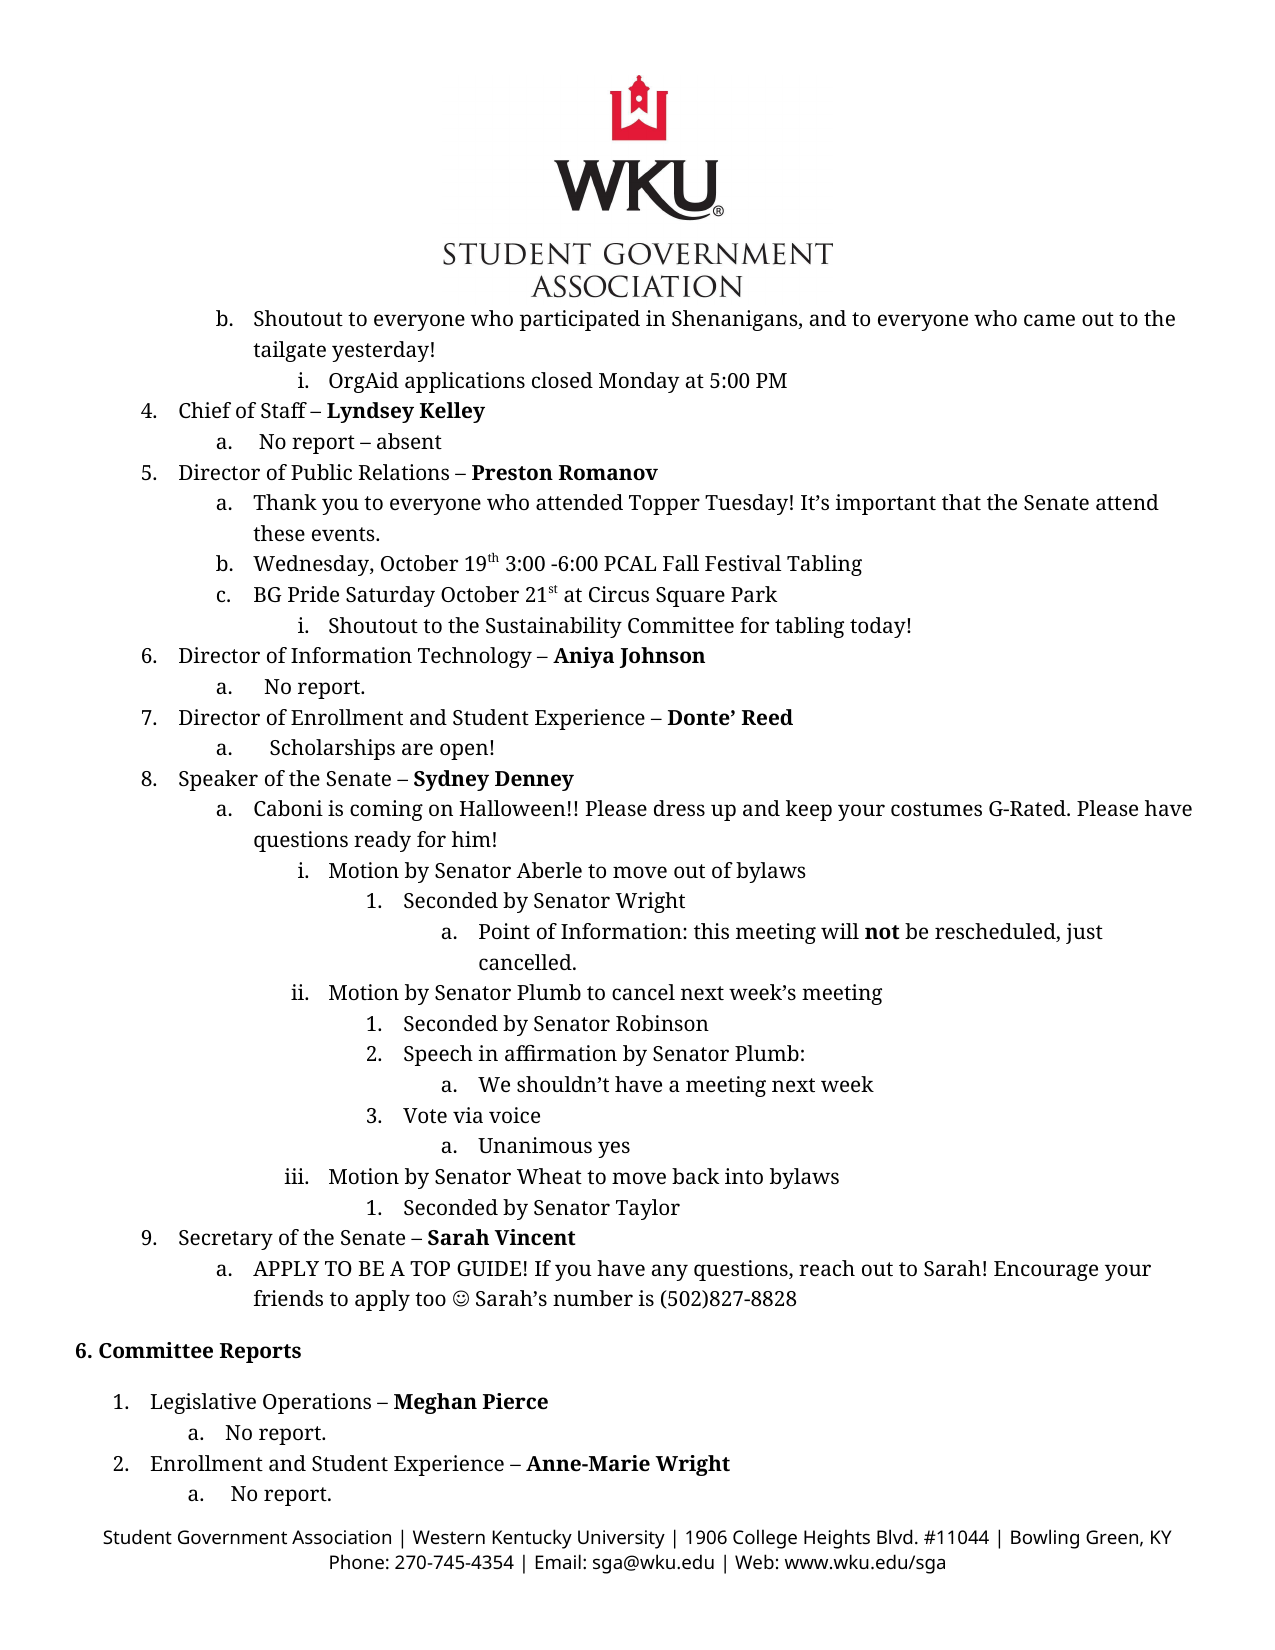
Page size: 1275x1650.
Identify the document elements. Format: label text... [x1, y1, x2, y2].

list Director of Public Relations – Preston Romanov [141, 458, 1200, 486]
list No report – absent [216, 427, 1200, 455]
list Caboni is coming on Halloween!! Please dress up and keep your costumes G-Rated. Please have questions ready for him! [216, 794, 1200, 853]
list Scholarships are open! [216, 733, 1200, 762]
list Chief of Staff – Lyndsey Kelley [141, 396, 1200, 425]
list Wednesday, October 19th 3:00 -6:00 PCAL Fall Festival Tabling [216, 549, 1200, 578]
list Vote via voice [366, 1101, 1200, 1129]
list Seconded by Senator Taylor [366, 1193, 1200, 1221]
list Motion by Senator Aberle to move out of bylaws [309, 856, 1200, 884]
list Enrollment and Student Experience – Anne-Marie Wright [112, 1449, 1200, 1477]
list Secretary of the Senate – Sarah Vincent [141, 1223, 1200, 1252]
list No report. [187, 1479, 1200, 1508]
list Motion by Senator Plumb to cancel next week’s meeting [309, 978, 1200, 1007]
picture [441, 75, 834, 305]
list Seconded by Senator Robinson [366, 1009, 1200, 1037]
list No report. [216, 672, 1200, 700]
list Unanimous yes [441, 1131, 1200, 1160]
list Director of Information Technology – Aniya Johnson [141, 641, 1200, 670]
list Seconded by Senator Wright [366, 886, 1200, 915]
list OrgAid applications closed Monday at 5:00 PM [309, 366, 1200, 394]
text 6. Committee Reports [75, 1336, 1200, 1364]
list We shouldn’t have a meeting next week [441, 1070, 1200, 1098]
list Legislative Operations – Meghan Pierce [112, 1387, 1200, 1416]
list Speech in affirmation by Senator Plumb: [366, 1039, 1200, 1068]
list Shoutout to the Sustainability Committee for tabling today! [309, 611, 1200, 639]
list BG Pride Saturday October 21st at Circus Square Park [216, 580, 1200, 608]
list Director of Enrollment and Student Experience – Donte’ Reed [141, 703, 1200, 731]
list No report. [187, 1418, 1200, 1446]
list Point of Information: this meeting will not be rescheduled, just cancelled. [441, 917, 1200, 976]
list Speaker of the Senate – Sydney Denney [141, 764, 1200, 792]
list APPLY TO BE A TOP GUIDE! If you have any questions, reach out to Sarah! Encourage your friends to apply too Sarah’s number is (502)827-8828 [216, 1254, 1200, 1313]
list Motion by Senator Wheat to move back into bylaws [309, 1162, 1200, 1190]
list Shoutout to everyone who participated in Shenanigans, and to everyone who came out to the tailgate yesterday! [216, 304, 1200, 363]
list Thank you to everyone who attended Topper Tuesday! It’s important that the Senate attend these events. [216, 488, 1200, 547]
